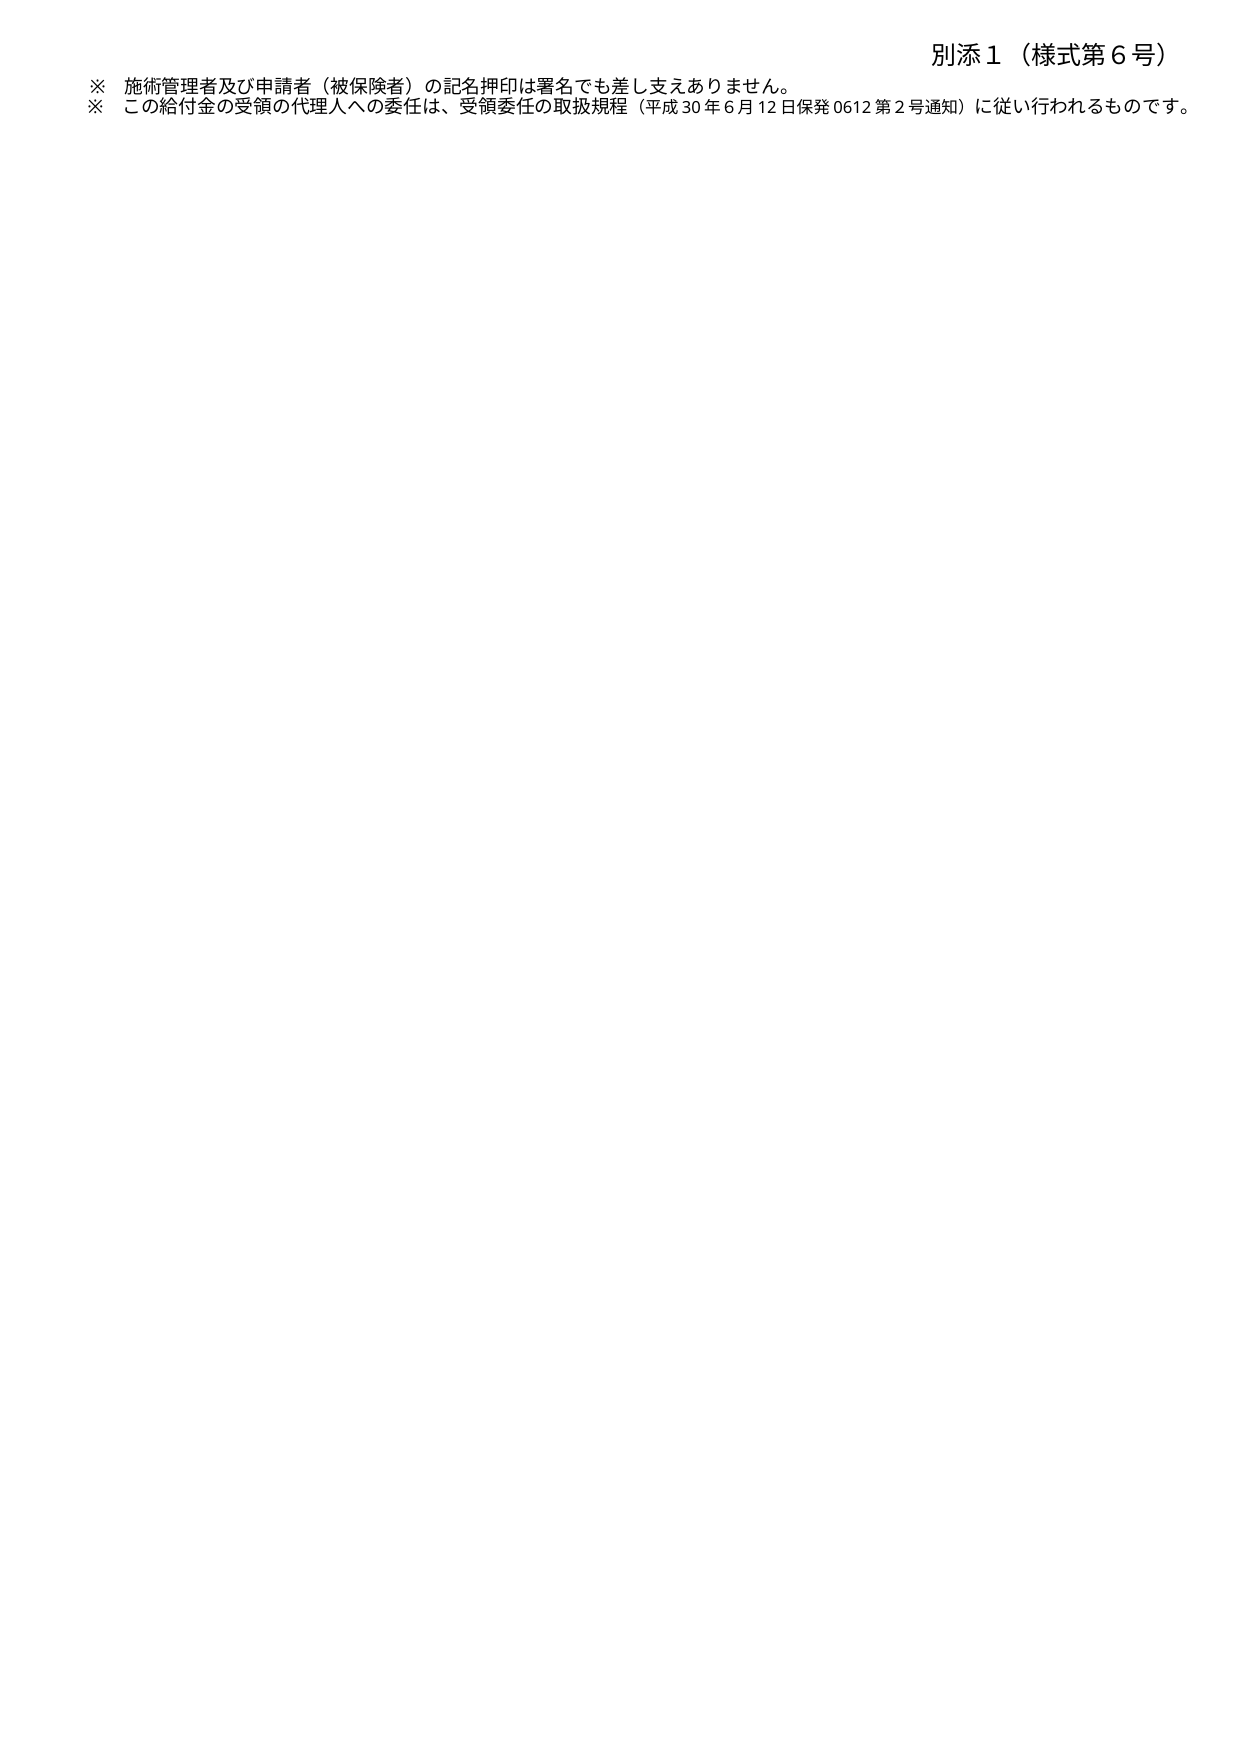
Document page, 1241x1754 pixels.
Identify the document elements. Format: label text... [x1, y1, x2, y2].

text ※ 施術管理者及び申請者（被保険者）の記名押印は署名でも差し支えありません。 [71, 72, 1181, 99]
text ※ この給付金の受領の代理人への委任は、受領委任の取扱規程（平成30年６月12日保発0612第２号通知）に従い行われるものです。 [87, 99, 1181, 118]
